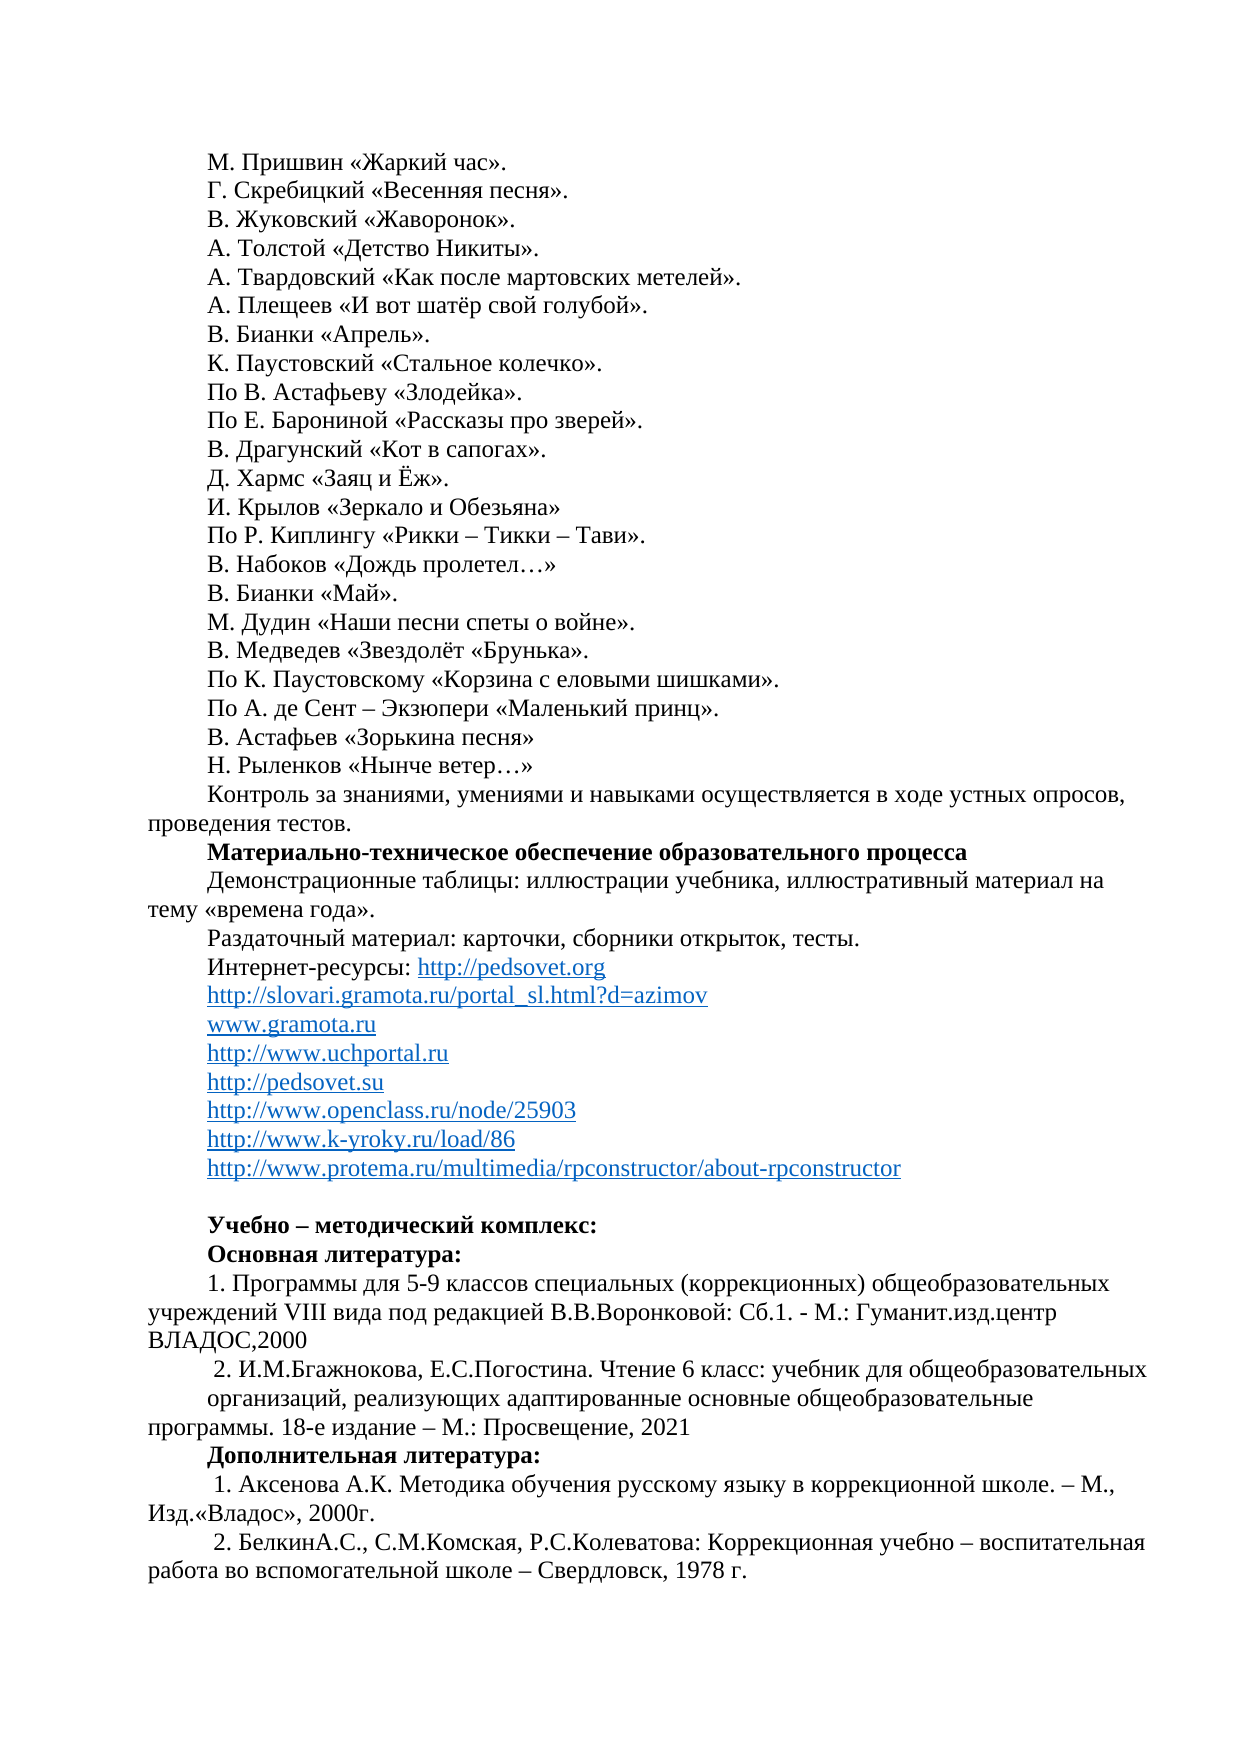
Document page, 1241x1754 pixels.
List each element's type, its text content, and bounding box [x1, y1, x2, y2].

text В. Жуковский «Жаворонок». [148, 204, 1152, 233]
text 1. Программы для 5-9 классов специальных (коррекционных) общеобразовательных учреждений VIII вида под редакцией В.В.Воронковой: Сб.1. - М.: Гуманит.изд.центр ВЛАДОС,2000 [148, 1268, 1152, 1354]
text 2. И.М.Бгажнокова, Е.С.Погостина. Чтение 6 класс: учебник для общеобразовательных [148, 1354, 1152, 1383]
text Основная литература: [148, 1239, 1152, 1268]
text В. Астафьев «Зорькина песня» [148, 722, 1152, 751]
text Г. Скребицкий «Весенняя песня». [148, 176, 1152, 204]
text Раздаточный материал: карточки, сборники открыток, тесты. [148, 923, 1152, 952]
text И. Крылов «Зеркало и Обезьяна» [148, 492, 1152, 521]
text В. Драгунский «Кот в сапогах». [148, 434, 1152, 463]
text В. Набоков «Дождь пролетел…» [148, 549, 1152, 578]
text http://www.uchportal.ru [148, 1038, 1152, 1067]
text В. Бианки «Апрель». [148, 319, 1152, 348]
text http://slovari.gramota.ru/portal_sl.html?d=azimov [148, 981, 1152, 1009]
text Н. Рыленков «Нынче ветер…» [148, 751, 1152, 779]
text По В. Астафьеву «Злодейка». [148, 377, 1152, 406]
text По К. Паустовскому «Корзина с еловыми шишками». [148, 664, 1152, 693]
text 1. Аксенова А.К. Методика обучения русскому языку в коррекционной школе. – М., Изд.«Владос», 2000г. [148, 1469, 1152, 1527]
text В. Бианки «Май». [148, 578, 1152, 607]
text А. Плещеев «И вот шатёр свой голубой». [148, 291, 1152, 319]
text организаций, реализующих адаптированные основные общеобразовательные программы. 18-е издание – М.: Просвещение, 2021 [148, 1383, 1152, 1441]
text http://www.openclass.ru/node/25903 [148, 1096, 1152, 1124]
text По Р. Киплингу «Рикки – Тикки – Тави». [148, 521, 1152, 549]
text По Е. Барониной «Рассказы про зверей». [148, 406, 1152, 434]
text Д. Хармс «Заяц и Ёж». [148, 463, 1152, 492]
text http://www.k-yroky.ru/load/86 [148, 1124, 1152, 1153]
text В. Медведев «Звездолёт «Брунька». [148, 636, 1152, 664]
text http://pedsovet.su [148, 1067, 1152, 1096]
text Контроль за знаниями, умениями и навыками осуществляется в ходе устных опросов, проведения тестов. [148, 779, 1152, 837]
text Дополнительная литература: [148, 1441, 1152, 1469]
text 2. БелкинА.С., С.М.Комская, Р.С.Колеватова: Коррекционная учебно – воспитательная работа во вспомогательной школе – Свердловск, 1978 г. [148, 1527, 1152, 1584]
text А. Твардовский «Как после мартовских метелей». [148, 262, 1152, 291]
text А. Толстой «Детство Никиты». [148, 233, 1152, 262]
text Материально-техническое обеспечение образовательного процесса [148, 837, 1152, 866]
text М. Дудин «Наши песни спеты о войне». [148, 607, 1152, 636]
text М. Пришвин «Жаркий час». [148, 147, 1152, 176]
text Демонстрационные таблицы: иллюстрации учебника, иллюстративный материал на тему «времена года». [148, 866, 1152, 923]
text К. Паустовский «Стальное колечко». [148, 348, 1152, 377]
text По А. де Сент – Экзюпери «Маленький принц». [148, 693, 1152, 722]
text http://www.protema.ru/multimedia/rpconstructor/about-rpconstructor [148, 1153, 1152, 1182]
text www.gramota.ru [148, 1009, 1152, 1038]
text Учебно – методический комплекс: [148, 1211, 1152, 1239]
text Интернет-ресурсы: http://pedsovet.org [148, 952, 1152, 981]
